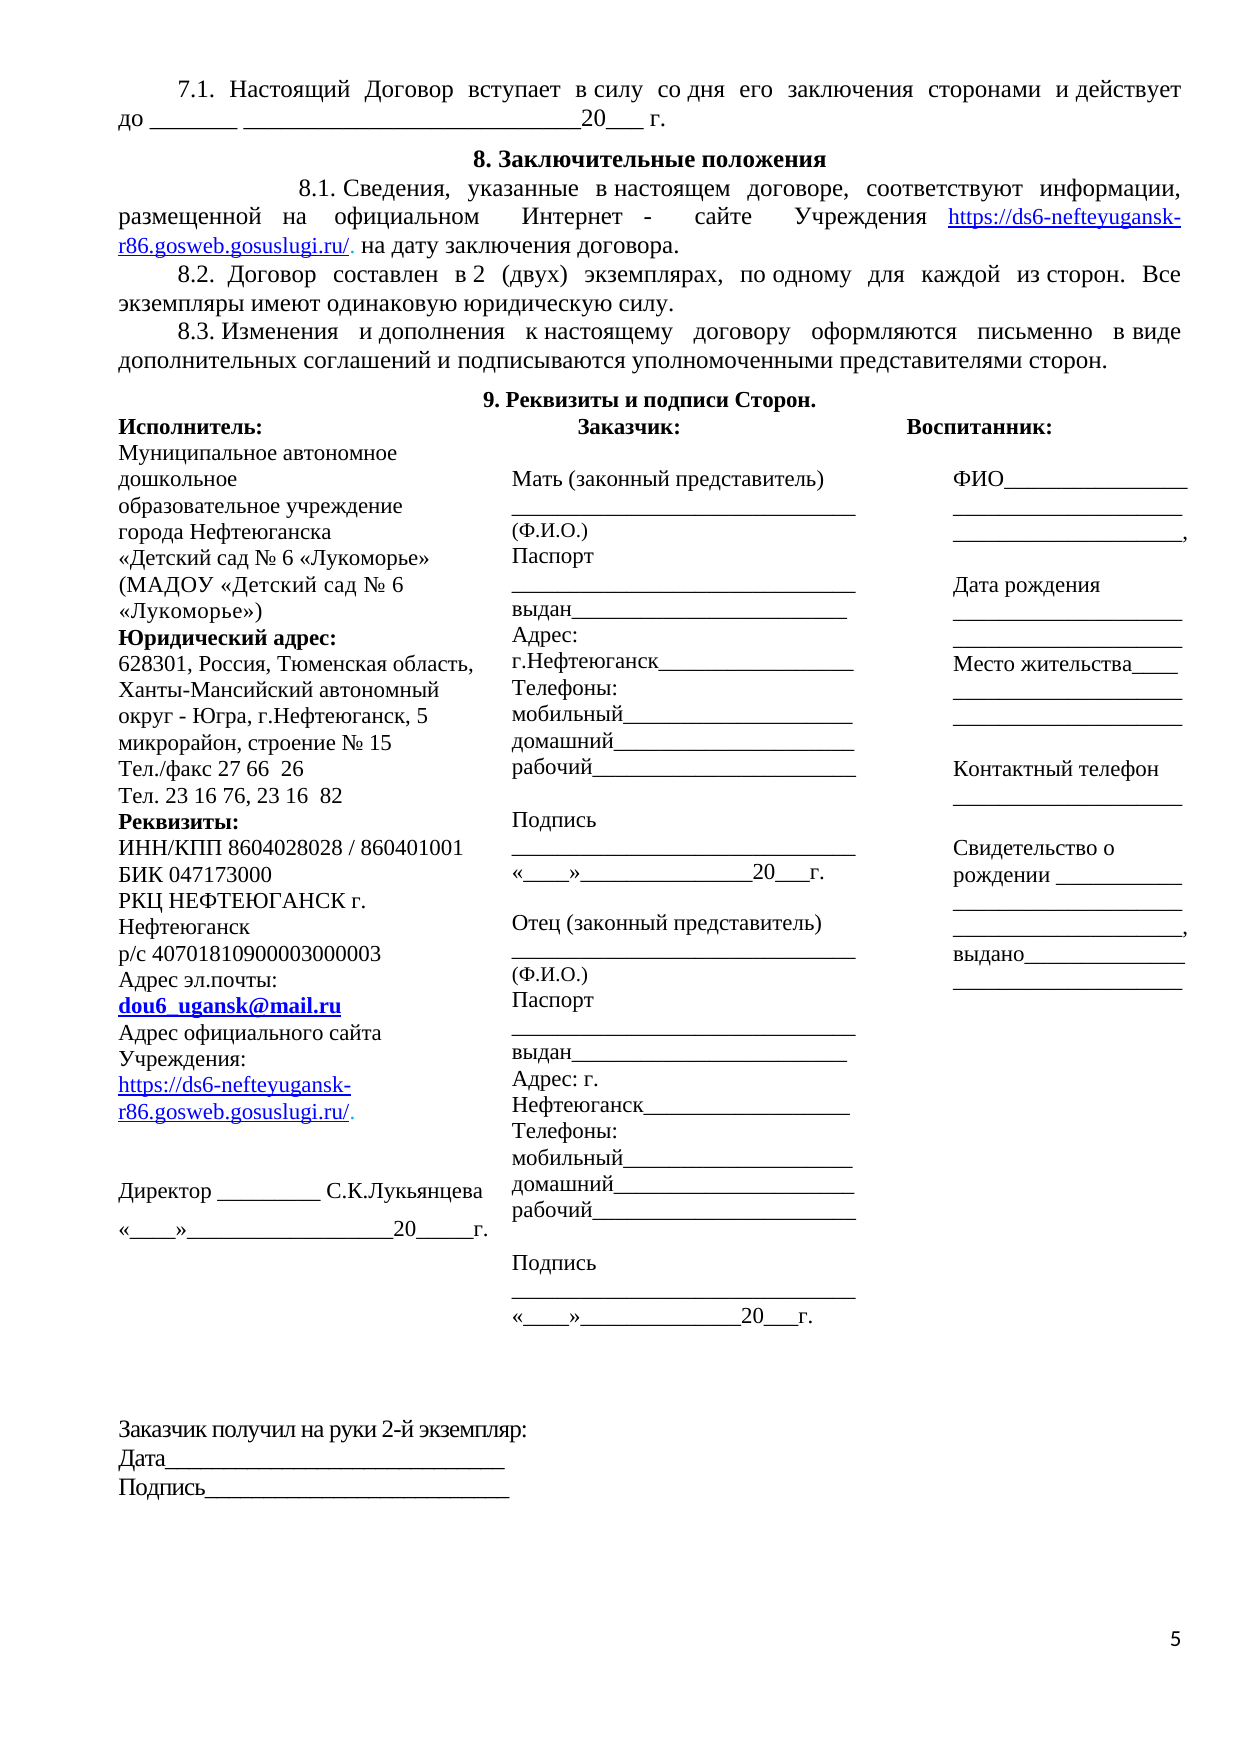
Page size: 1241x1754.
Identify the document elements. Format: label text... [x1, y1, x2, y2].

text 8.2. Договор составлен в 2 (двух) экземплярах, по одному для каждой из сторон. Все экземпляры имеют одинаковую юридическую силу. [118, 259, 1181, 316]
text Исполнитель: Заказчик: Воспитанник: [118, 413, 1181, 439]
table_header Муниципальное автономное дошкольное образовательное учреждение города Нефтеюганска «Детский сад № 6 «Лукоморье» (МАДОУ «Детский сад № 6 «Лукоморье») Юридический адрес: 628301, Россия, Тюменская область, Ханты-Мансийский автономный округ - Югра, г.Нефтеюганск, 5 микрорайон, строение № 15 Тел./факс 27 66 26 Тел. 23 16 76, 23 16 82 Реквизиты: ИНН/КПП 8604028028 / 860401001 БИК 047173000 РКЦ НЕФТЕЮГАНСК г. Нефтеюганск р/с 40701810900003000003 Адрес эл.почты: dou6_ugansk@mail.ru Адрес официального сайта Учреждения: https://ds6-nefteyugansk-r86.gosweb.gosuslugi.ru/. Директор _________ С.К.Лукьянцева «____»__________________20_____г. [107, 439, 500, 1414]
table_header ФИО________________ ____________________ ____________________, Дата рождения ____________________ ____________________ Место жительства____ ____________________ ____________________ Контактный телефон ____________________ Свидетельство о рождении ___________ ____________________ ____________________, выдано______________ ____________________ [868, 439, 1206, 1414]
text 7.1. Настоящий Договор вступает в силу со дня его заключения сторонами и действует до _______ ___________________________20___ г. [118, 74, 1181, 131]
text 8. Заключительные положения [118, 144, 1181, 173]
text 9. Реквизиты и подписи Сторон. [118, 386, 1181, 413]
text Заказчик получил на руки 2-й экземпляр: [118, 1414, 1181, 1443]
table_header Мать (законный представитель) ______________________________ (Ф.И.О.) Паспорт ______________________________ выдан________________________ Адрес: г.Нефтеюганск_________________ Телефоны: мобильный____________________ домашний_____________________ рабочий_______________________ Подпись ______________________________ «____»_______________20___г. Отец (законный представитель) ______________________________ (Ф.И.О.) Паспорт ______________________________ выдан________________________ Адрес: г. Нефтеюганск__________________ Телефоны: мобильный____________________ домашний_____________________ рабочий_______________________ Подпись ______________________________ «____»______________20___г. [500, 439, 868, 1414]
text 8.1. Сведения, указанные в настоящем договоре, соответствуют информации, размещенной на официальном Интернет - сайте Учреждения https://ds6-nefteyugansk-r86.gosweb.gosuslugi.ru/. на дату заключения договора. [118, 173, 1181, 259]
text 8.3. Изменения и дополнения к настоящему договору оформляются письменно в виде дополнительных соглашений и подписываются уполномоченными представителями сторон. [118, 316, 1181, 374]
text Дата_____________________________ [118, 1443, 1181, 1472]
text Подпись__________________________ [118, 1472, 1181, 1500]
